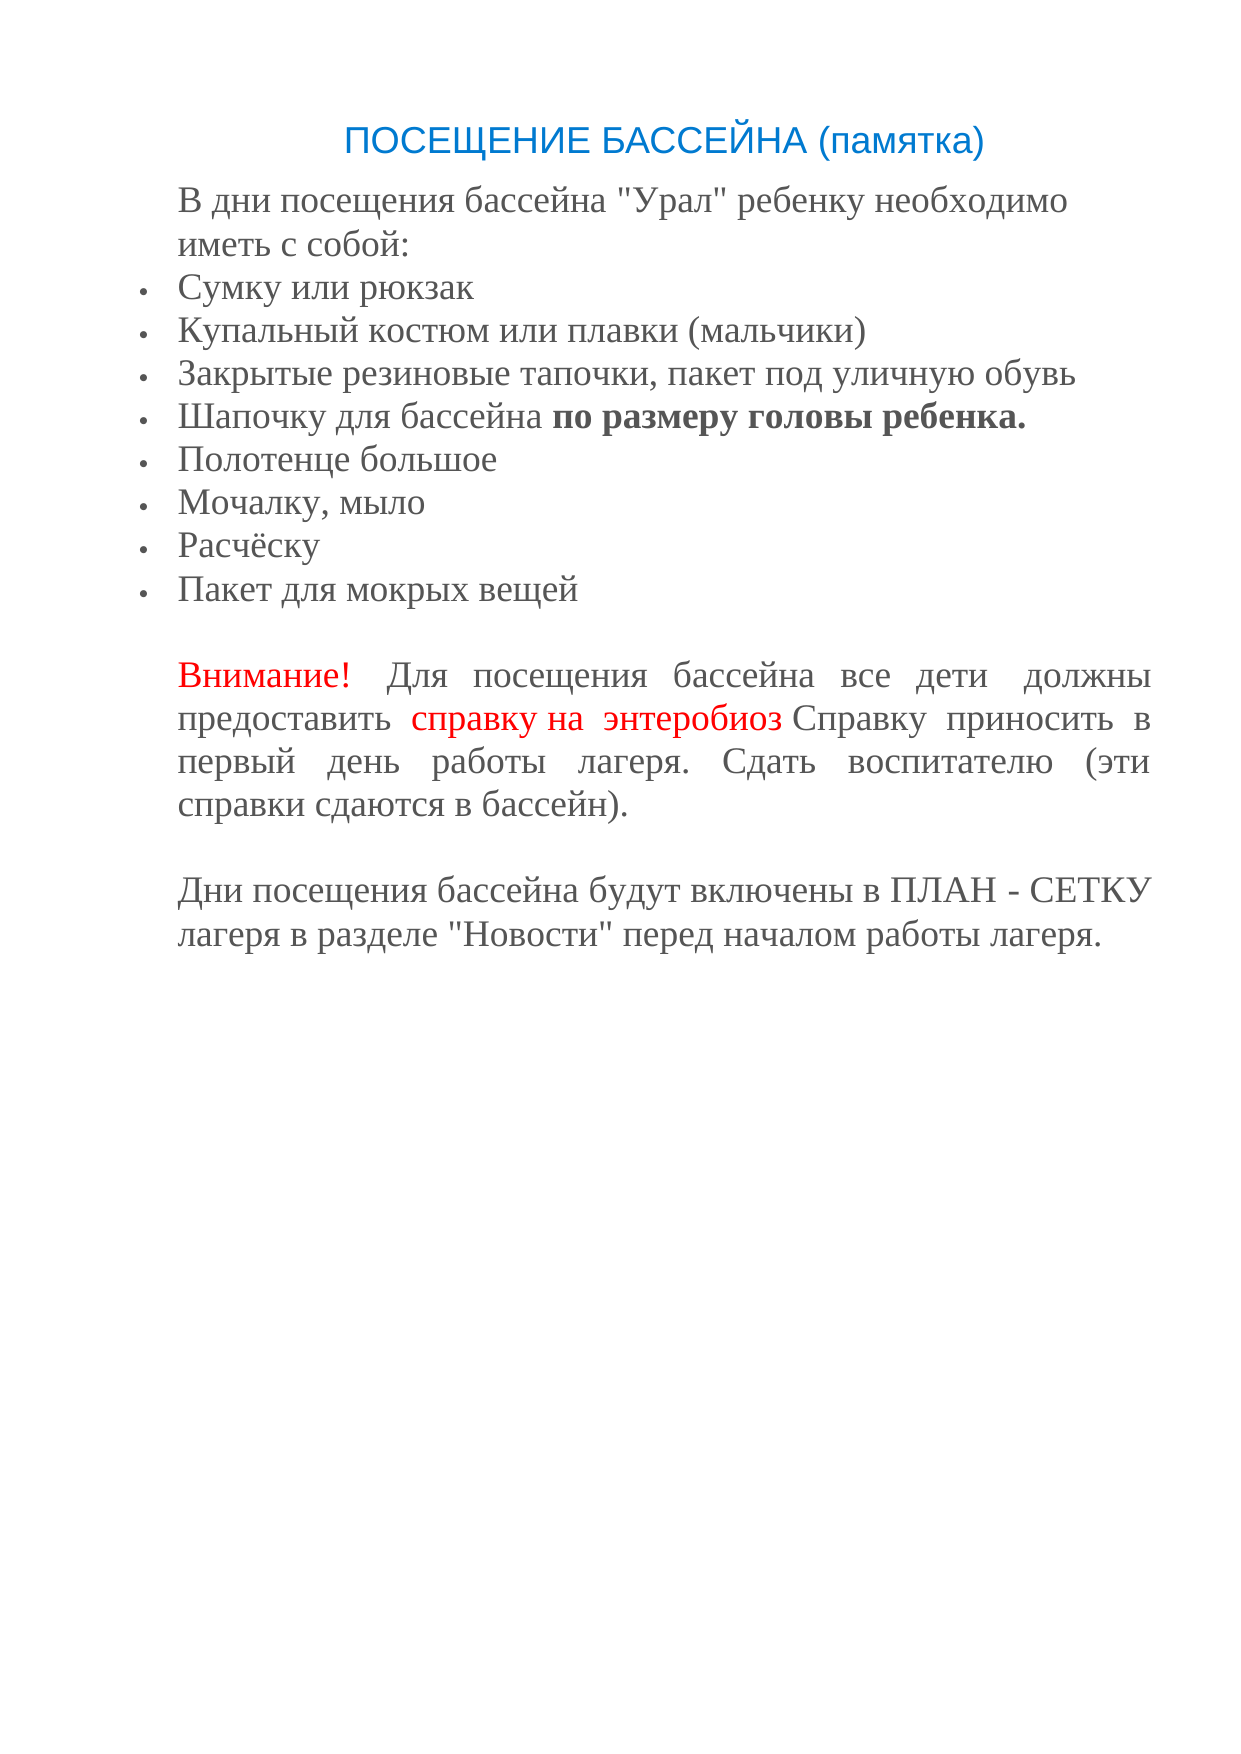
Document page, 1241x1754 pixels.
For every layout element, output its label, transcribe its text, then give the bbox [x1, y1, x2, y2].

list Пакет для мокрых вещей [140, 566, 1152, 609]
list Расчёску [140, 523, 1152, 566]
text В дни посещения бассейна "Урал" ребенку необходимо иметь с собой: [177, 178, 1152, 264]
list Полотенце большое [140, 437, 1152, 480]
text ПОСЕЩЕНИЕ БАССЕЙНА (памятка) [177, 118, 1152, 161]
list Закрытые резиновые тапочки, пакет под уличную обувь [140, 350, 1152, 393]
list Сумку или рюкзак [140, 264, 1152, 307]
list Шапочку для бассейна по размеру головы ребенка. [140, 393, 1152, 437]
list Купальный костюм или плавки (мальчики) [140, 307, 1152, 350]
list Мочалку, мыло [140, 480, 1152, 523]
text Внимание! Для посещения бассейна все дети должны предоставить справку на энтеробиоз Справку приносить в первый день работы лагеря. Сдать воспитателю (эти справки сдаются в бассейн). [177, 652, 1152, 825]
text Дни посещения бассейна будут включены в ПЛАН - СЕТКУ лагеря в разделе "Новости" перед началом работы лагеря. [177, 868, 1152, 954]
